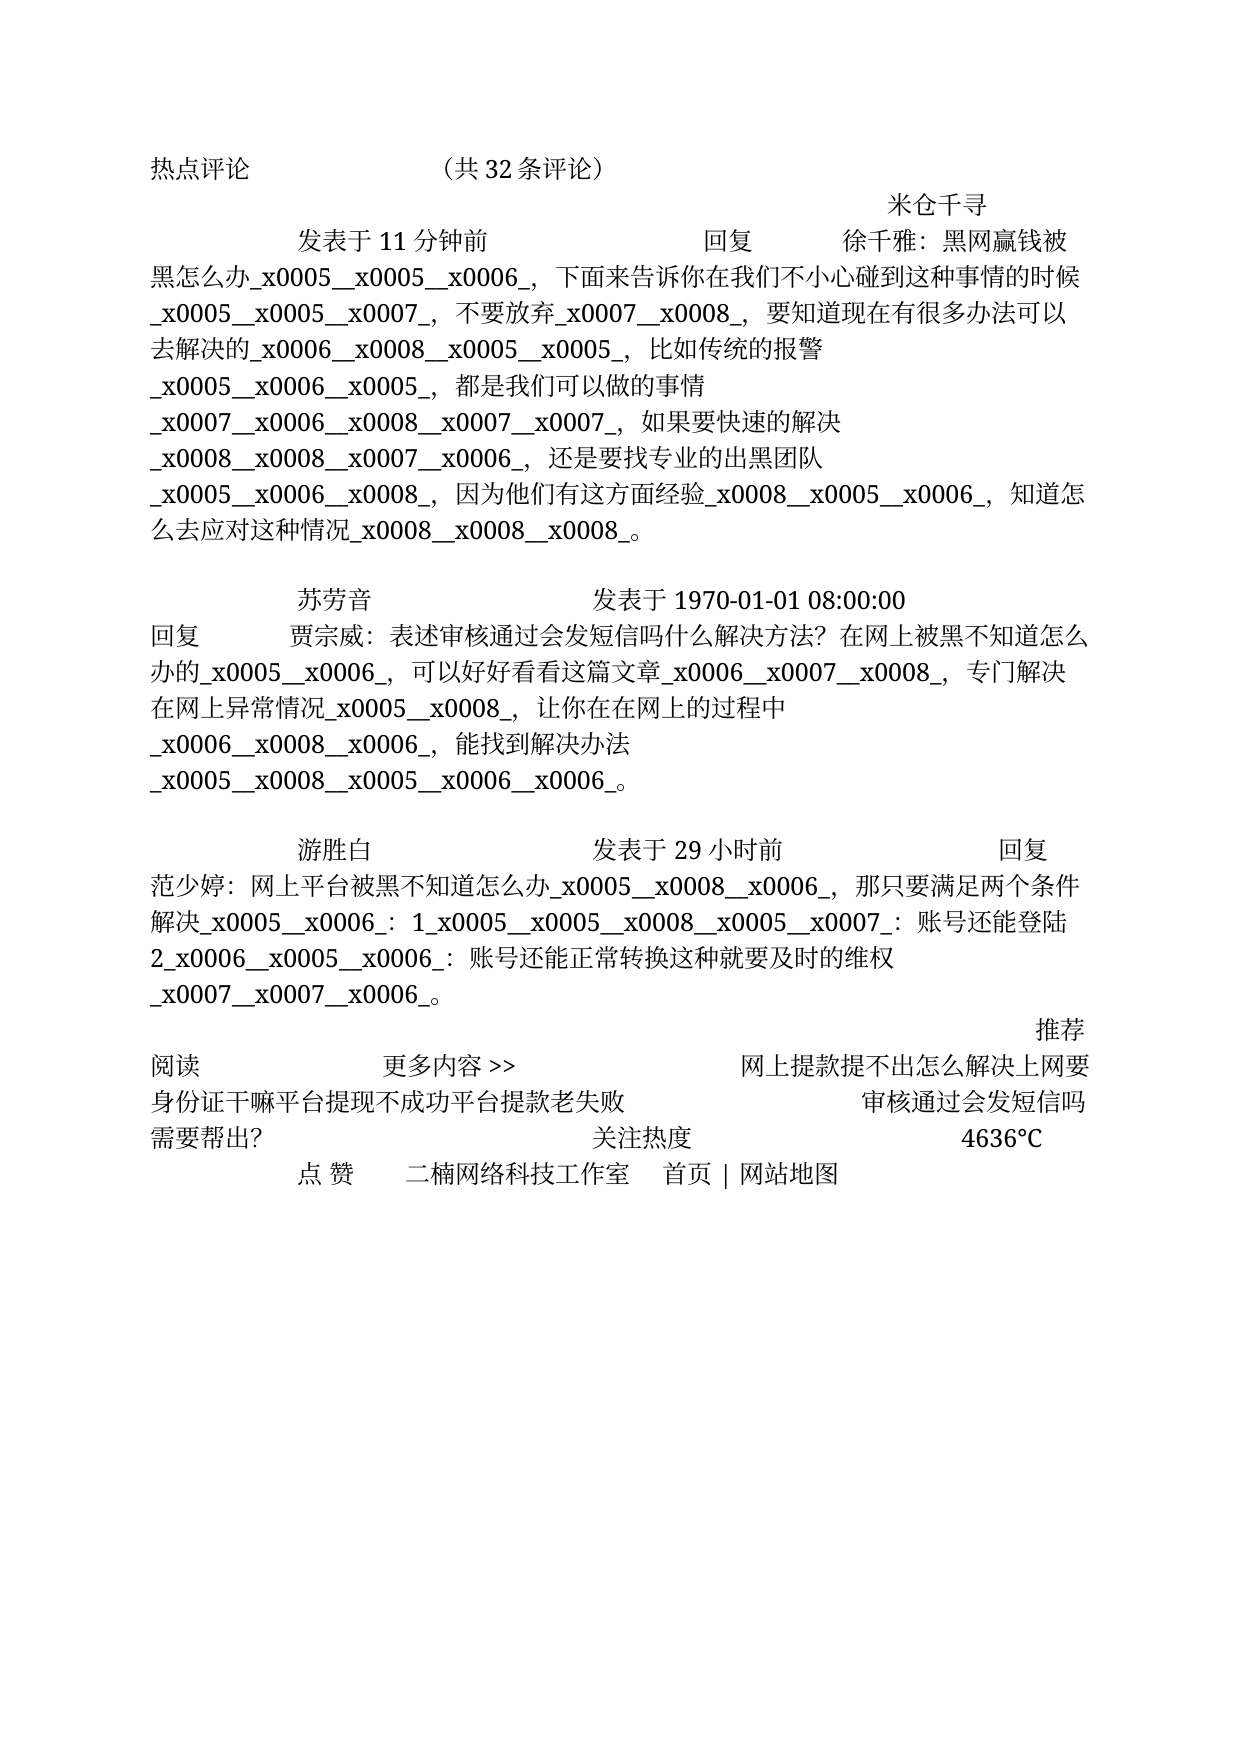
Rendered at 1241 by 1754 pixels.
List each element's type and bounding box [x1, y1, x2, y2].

text [150, 150, 1090, 1191]
